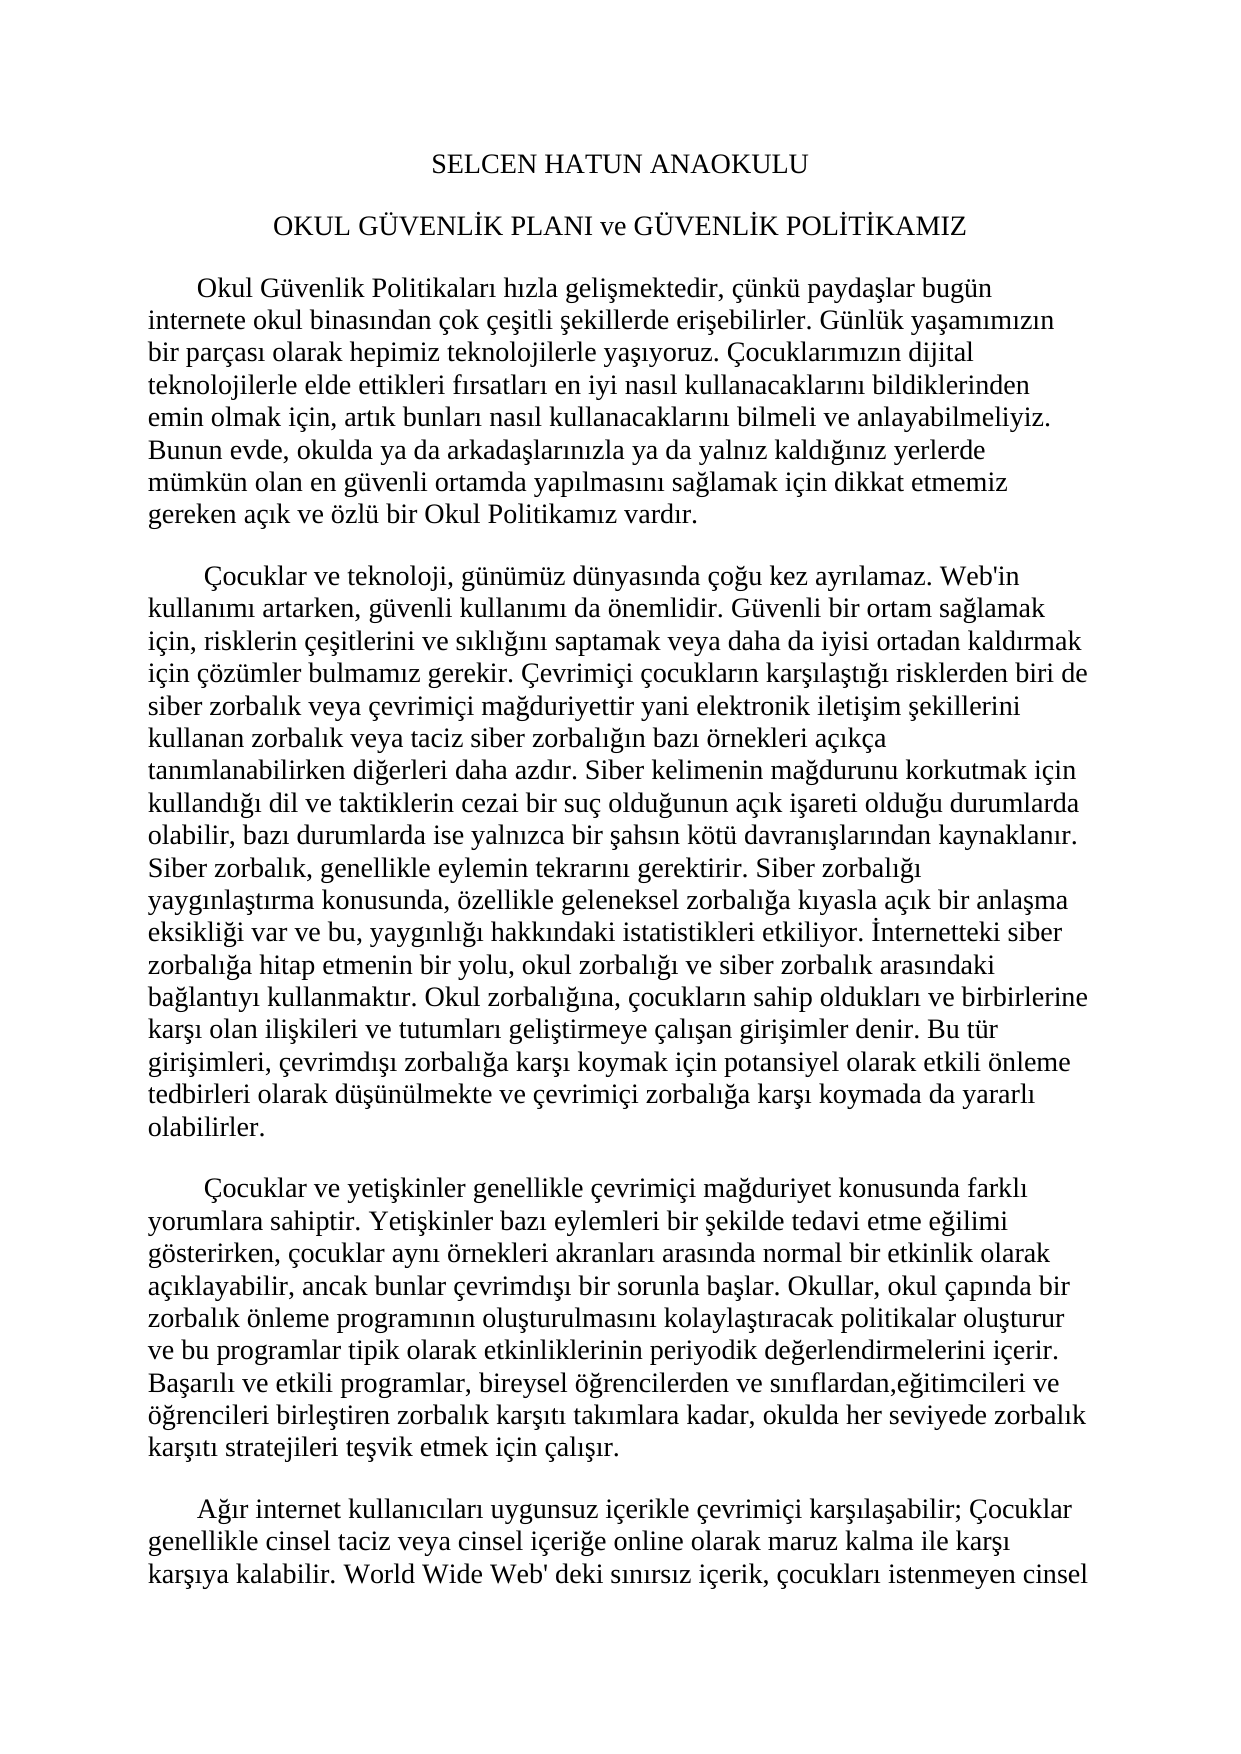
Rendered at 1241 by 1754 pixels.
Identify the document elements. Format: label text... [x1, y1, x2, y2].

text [148, 1492, 1093, 1589]
text SELCEN HATUN ANAOKULU [148, 148, 1093, 180]
text Çocuklar ve teknoloji, günümüz dünyasında çoğu kez ayrılamaz. Web'in kullanımı artarken, güvenli kullanımı da önemlidir. Güvenli bir ortam sağlamak için, risklerin çeşitlerini ve sıklığını saptamak veya daha da iyisi ortadan kaldırmak için çözümler bulmamız gerekir. Çevrimiçi çocukların karşılaştığı risklerden biri de siber zorbalık veya çevrimiçi mağduriyettir yani elektronik iletişim şekillerini kullanan zorbalık veya taciz siber zorbalığın bazı örnekleri açıkça tanımlanabilirken diğerleri daha azdır. Siber kelimenin mağdurunu korkutmak için kullandığı dil ve taktiklerin cezai bir suç olduğunun açık işareti olduğu durumlarda olabilir, bazı durumlarda ise yalnızca bir şahsın kötü davranışlarından kaynaklanır. Siber zorbalık, genellikle eylemin tekrarını gerektirir. Siber zorbalığı yaygınlaştırma konusunda, özellikle geleneksel zorbalığa kıyasla açık bir anlaşma eksikliği var ve bu, yaygınlığı hakkındaki istatistikleri etkiliyor. İnternetteki siber zorbalığa hitap etmenin bir yolu, okul zorbalığı ve siber zorbalık arasındaki bağlantıyı kullanmaktır. Okul zorbalığına, çocukların sahip oldukları ve birbirlerine karşı olan ilişkileri ve tutumları geliştirmeye çalışan girişimler denir. Bu tür girişimleri, çevrimdışı zorbalığa karşı koymak için potansiyel olarak etkili önleme tedbirleri olarak düşünülmekte ve çevrimiçi zorbalığa karşı koymada da yararlı olabilirler. [148, 559, 1093, 1142]
text OKUL GÜVENLİK PLANI ve GÜVENLİK POLİTİKAMIZ [148, 209, 1093, 242]
text Okul Güvenlik Politikaları hızla gelişmektedir, çünkü paydaşlar bugün internete okul binasından çok çeşitli şekillerde erişebilirler. Günlük yaşamımızın bir parçası olarak hepimiz teknolojilerle yaşıyoruz. Çocuklarımızın dijital teknolojilerle elde ettikleri fırsatları en iyi nasıl kullanacaklarını bildiklerinden emin olmak için, artık bunları nasıl kullanacaklarını bilmeli ve anlayabilmeliyiz. Bunun evde, okulda ya da arkadaşlarınızla ya da yalnız kaldığınız yerlerde mümkün olan en güvenli ortamda yapılmasını sağlamak için dikkat etmemiz gereken açık ve özlü bir Okul Politikamız vardır. [148, 271, 1093, 530]
text Çocuklar ve yetişkinler genellikle çevrimiçi mağduriyet konusunda farklı yorumlara sahiptir. Yetişkinler bazı eylemleri bir şekilde tedavi etme eğilimi gösterirken, çocuklar aynı örnekleri akranları arasında normal bir etkinlik olarak açıklayabilir, ancak bunlar çevrimdışı bir sorunla başlar. Okullar, okul çapında bir zorbalık önleme programının oluşturulmasını kolaylaştıracak politikalar oluşturur ve bu programlar tipik olarak etkinliklerinin periyodik değerlendirmelerini içerir. Başarılı ve etkili programlar, bireysel öğrencilerden ve sınıflardan,eğitimcileri ve öğrencileri birleştiren zorbalık karşıtı takımlara kadar, okulda her seviyede zorbalık karşıtı stratejileri teşvik etmek için çalışır. [148, 1171, 1093, 1463]
